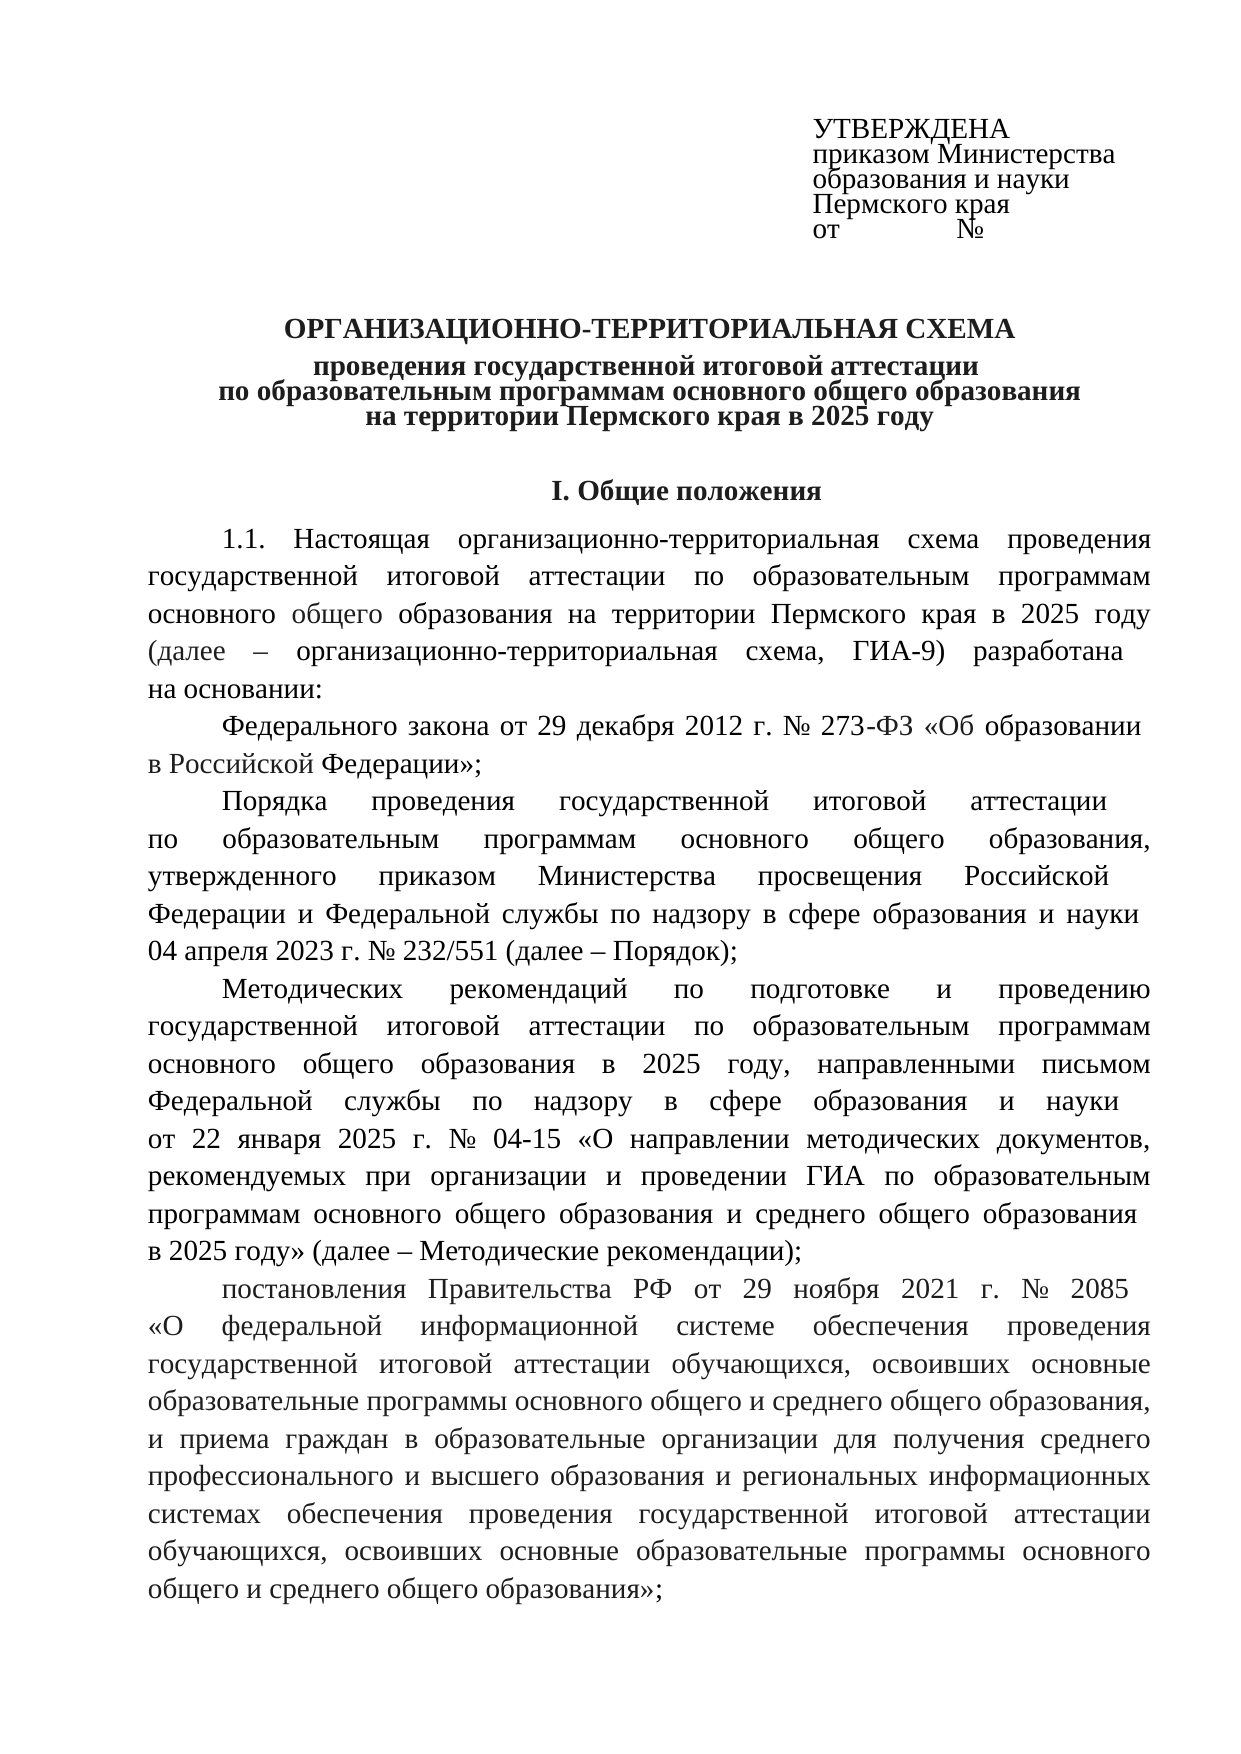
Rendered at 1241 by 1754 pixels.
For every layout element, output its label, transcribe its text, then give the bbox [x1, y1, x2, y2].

text постановления Правительства РФ от 29 ноября 2021 г. № 2085 «О федеральной информационной системе обеспечения проведения государственной итоговой аттестации обучающихся, освоивших основные образовательные программы основного общего и среднего общего образования, и приема граждан в образовательные организации для получения среднего профессионального и высшего образования и региональных информационных системах обеспечения проведения государственной итоговой аттестации обучающихся, освоивших основные образовательные программы основного общего и среднего общего образования»; [148, 1268, 1152, 1606]
text образования и науки [738, 168, 1152, 193]
text ОРГАНИЗАЦИОННО-ТЕРРИТОРИАЛЬНАЯ СХЕМА [148, 318, 1152, 343]
text приказом Министерства [738, 143, 1152, 168]
text Методических рекомендаций по подготовке и проведению государственной итоговой аттестации по образовательным программам основного общего образования в 2025 году, направленными письмом Федеральной службы по надзору в сфере образования и науки от 22 января 2025 г. № 04-15 «О направлении методических документов, рекомендуемых при организации и проведении ГИА по образовательным программам основного общего образования и среднего общего образования в 2025 году» (далее – Методические рекомендации); [148, 968, 1152, 1268]
text УТВЕРЖДЕНА [738, 118, 1152, 143]
text Пермского края [738, 193, 1152, 218]
text Порядка проведения государственной итоговой аттестации по образовательным программам основного общего образования, утвержденного приказом Министерства просвещения Российской Федерации и Федеральной службы по надзору в сфере образования и науки 04 апреля 2023 г. № 232/551 (далее – Порядок); [148, 781, 1152, 968]
text от № [738, 218, 1152, 243]
subtitle I. Общие положения [148, 481, 1152, 506]
subtitle 1.1. Настоящая организационно-территориальная схема проведения государственной итоговой аттестации по образовательным программам основного общего образования на территории Пермского края в 2025 году (далее – организационно-территориальная схема, ГИА-9) разработана на основании: [148, 518, 1152, 706]
subtitle Федерального закона от 29 декабря 2012 г. № 273-ФЗ «Об образовании в Российской Федерации»; [148, 706, 1152, 781]
text проведения государственной итоговой аттестации по образовательным программам основного общего образования на территории Пермского края в 2025 году [148, 356, 1152, 431]
